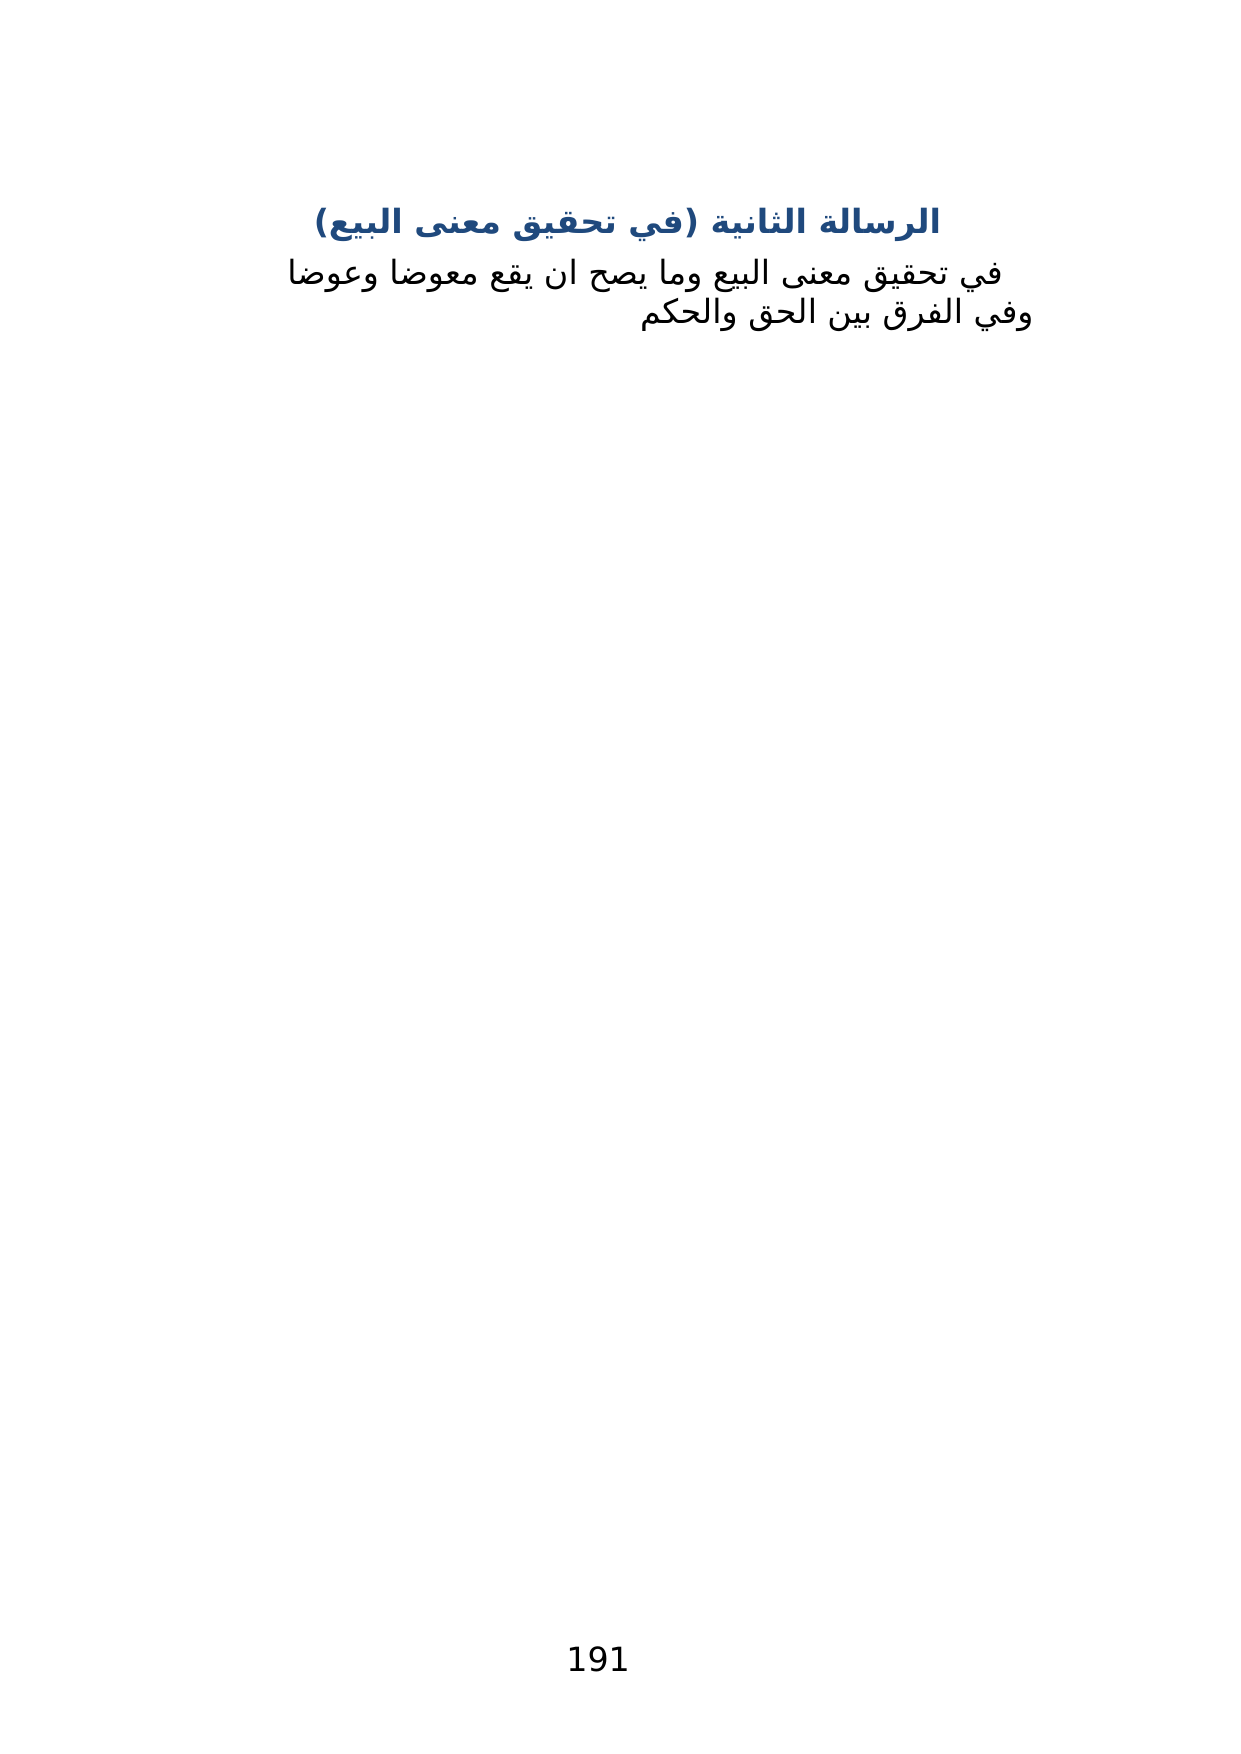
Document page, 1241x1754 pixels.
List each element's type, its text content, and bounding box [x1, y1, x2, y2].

text في تحقيق معنى البيع وما يصح ان يقع معوضا وعوضا وفي الفرق بين الحق والحكم [222, 253, 1033, 331]
subtitle الرسالة الثانية (في تحقيق معنى البيع) [222, 202, 1033, 241]
